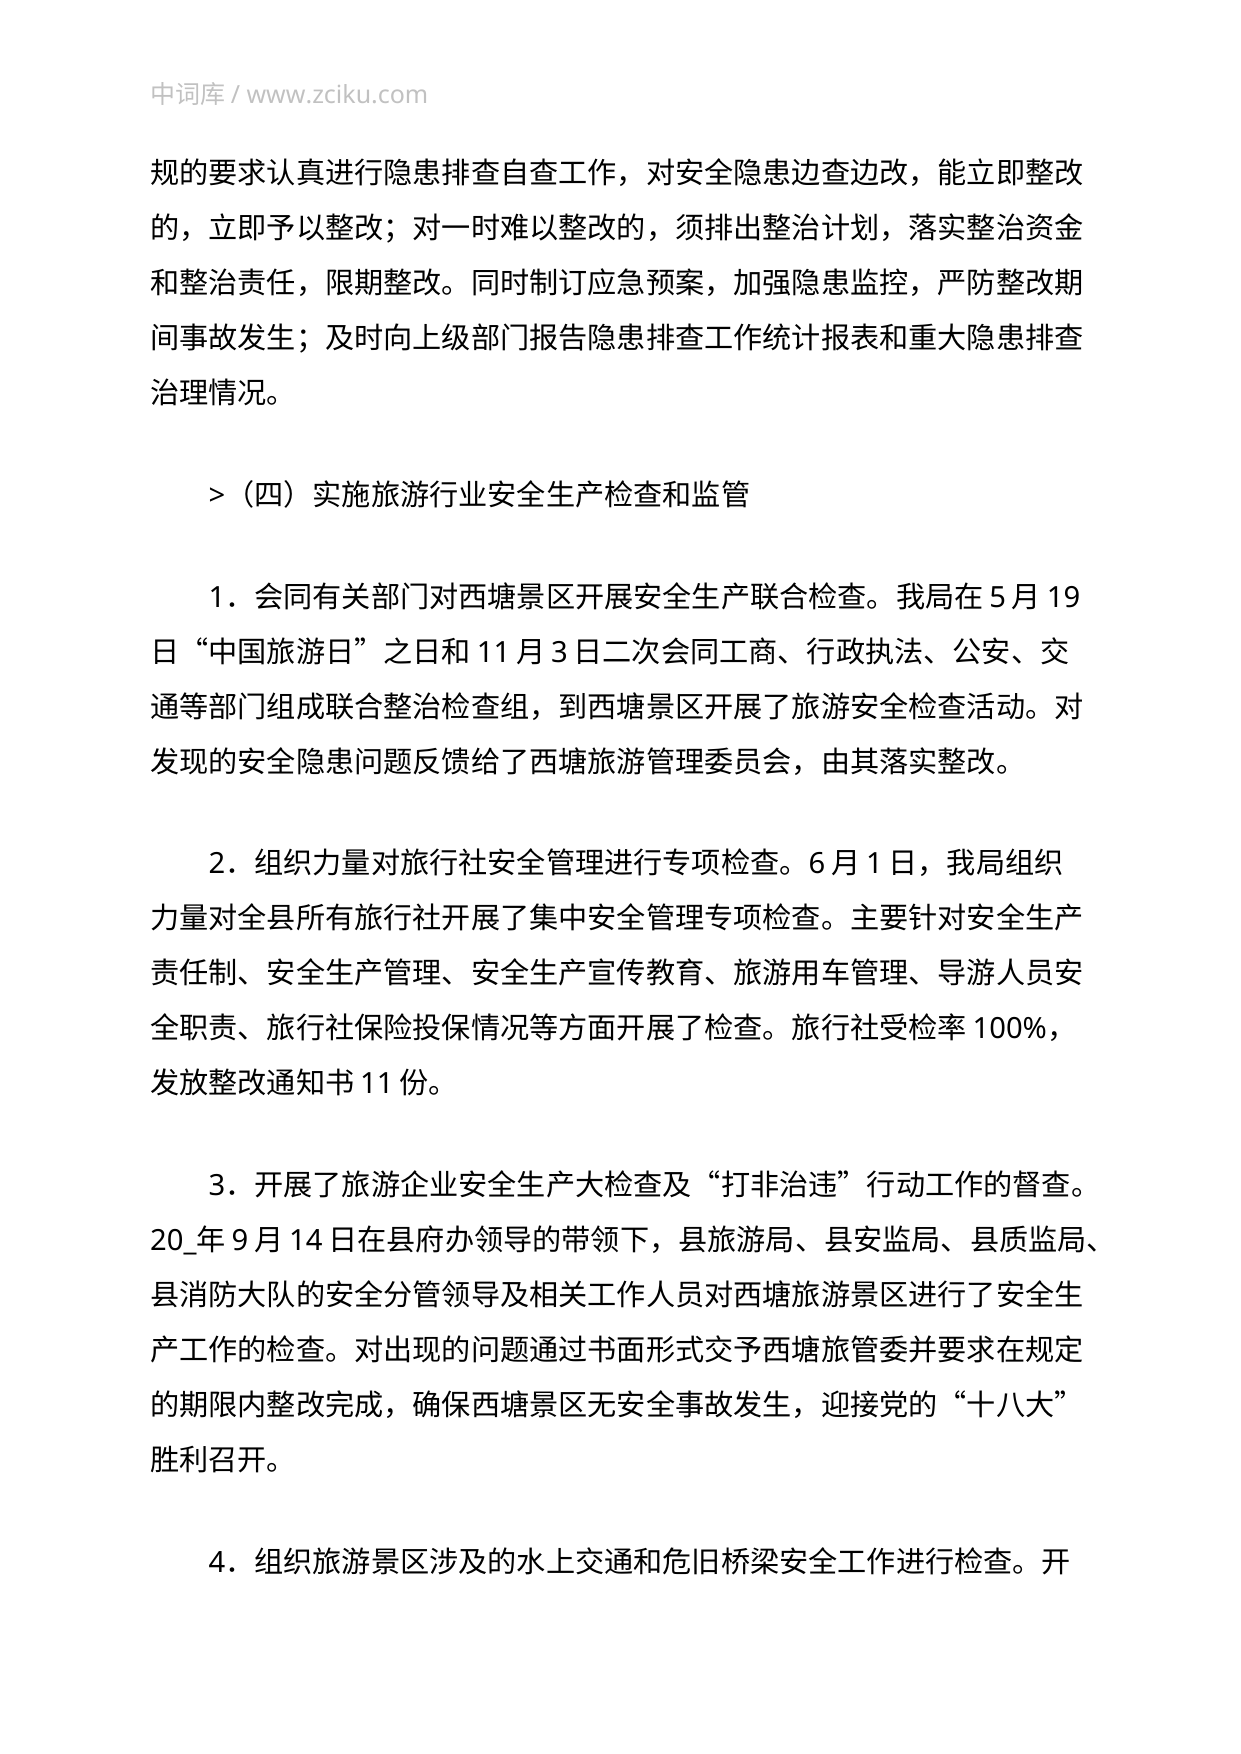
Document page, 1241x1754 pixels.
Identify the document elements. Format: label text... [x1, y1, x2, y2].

text >（四）实施旅游行业安全生产检查和监管 [150, 471, 1090, 514]
text 3．开展了旅游企业安全生产大检查及“打非治违”行动工作的督查。20_年9月14日在县府办领导的带领下，县旅游局、县安监局、县质监局、县消防大队的安全分管领导及相关工作人员对西塘旅游景区进行了安全生产工作的检查。对出现的问题通过书面形式交予西塘旅管委并要求在规定的期限内整改完成，确保西塘景区无安全事故发生，迎接党的“十八大”胜利召开。 [150, 1162, 1090, 1479]
text 2．组织力量对旅行社安全管理进行专项检查。6月1日，我局组织力量对全县所有旅行社开展了集中安全管理专项检查。主要针对安全生产责任制、安全生产管理、安全生产宣传教育、旅游用车管理、导游人员安全职责、旅行社保险投保情况等方面开展了检查。旅行社受检率100%，发放整改通知书11份。 [150, 840, 1090, 1102]
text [150, 1538, 1090, 1581]
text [150, 150, 1090, 412]
text 1．会同有关部门对西塘景区开展安全生产联合检查。我局在5月19日“中国旅游日”之日和11月3日二次会同工商、行政执法、公安、交通等部门组成联合整治检查组，到西塘景区开展了旅游安全检查活动。对发现的安全隐患问题反馈给了西塘旅游管理委员会，由其落实整改。 [150, 573, 1090, 781]
